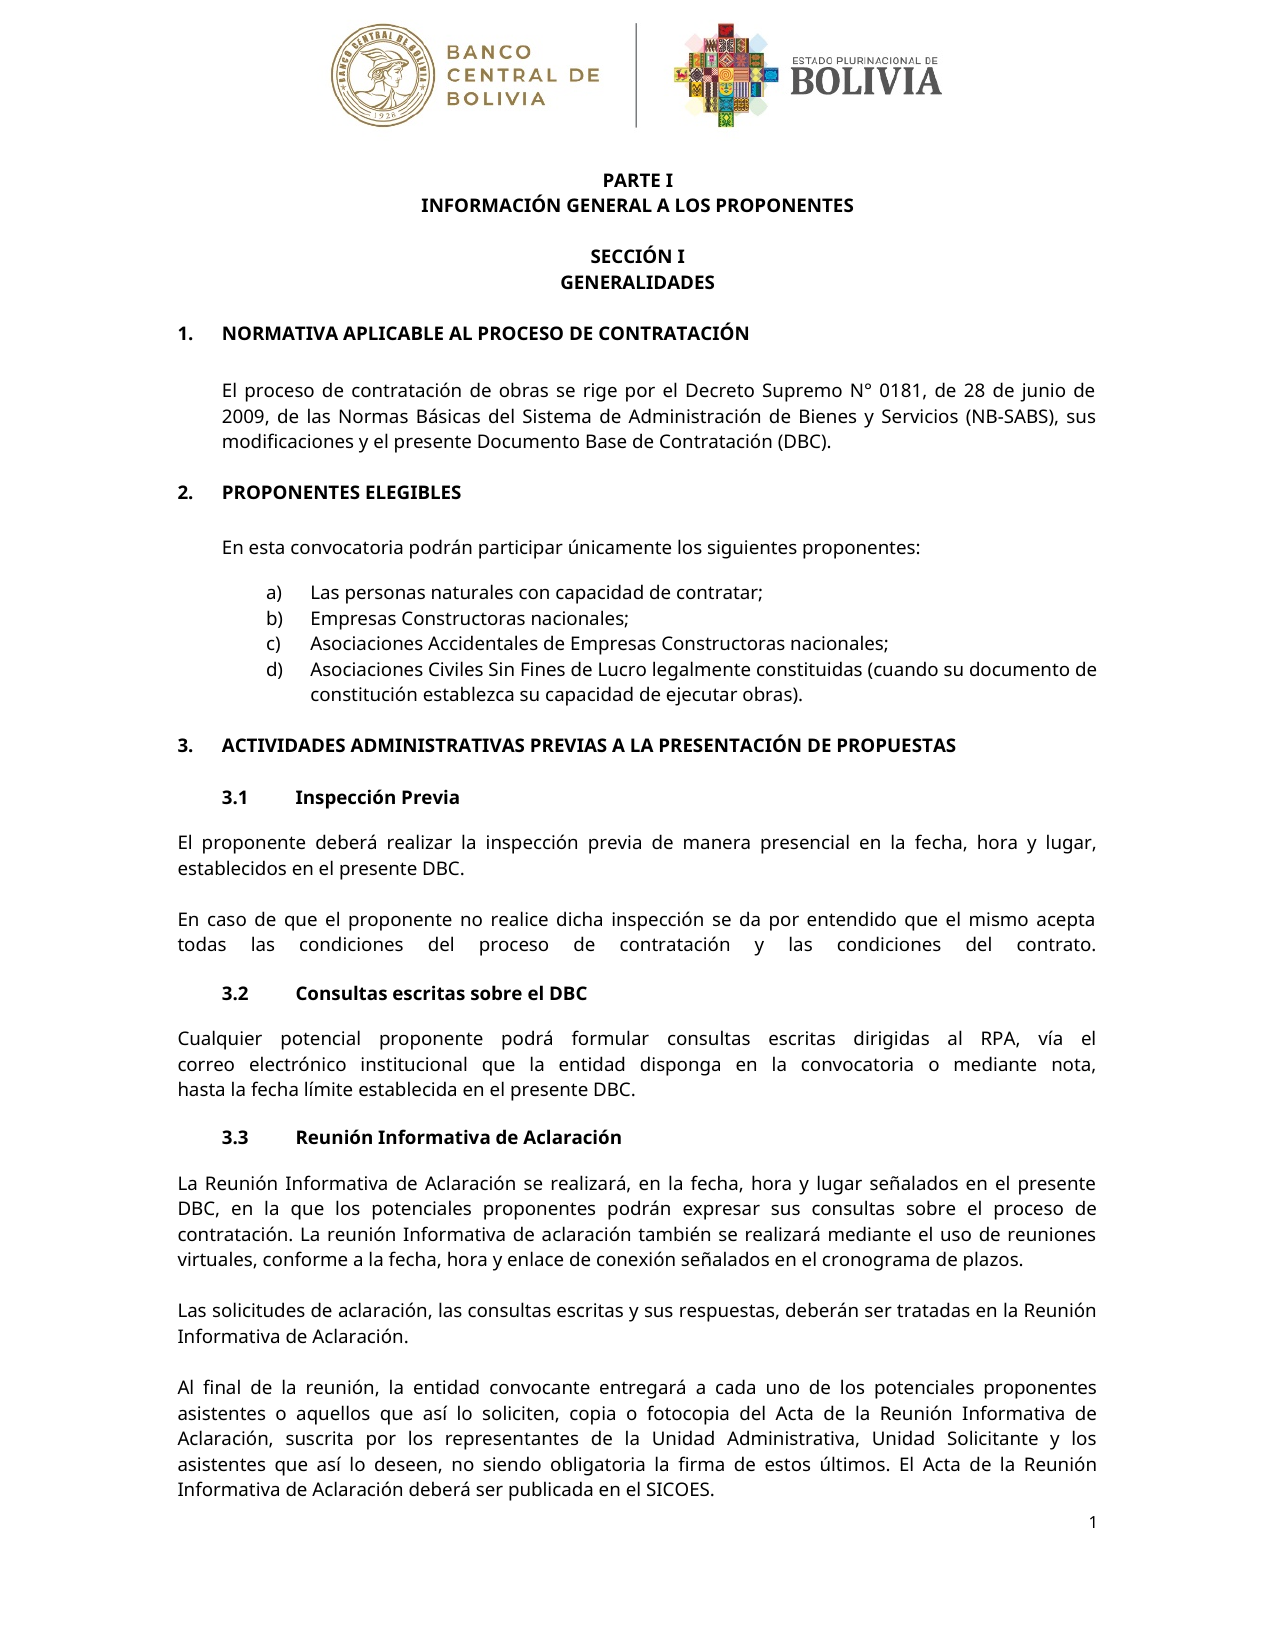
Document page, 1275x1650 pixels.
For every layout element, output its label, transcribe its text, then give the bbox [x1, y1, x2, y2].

text El proponente deberá realizar la inspección previa de manera presencial en la fecha, hora y lugar, establecidos en el presente DBC. [177, 830, 1098, 881]
text Las solicitudes de aclaración, las consultas escritas y sus respuestas, deberán ser tratadas en la Reunión Informativa de Aclaración. [177, 1298, 1098, 1349]
text SECCIÓN I [177, 244, 1098, 269]
text PARTE I [177, 148, 1098, 193]
text La Reunión Informativa de Aclaración se realizará, en la fecha, hora y lugar señalados en el presente DBC, en la que los potenciales proponentes podrán expresar sus consultas sobre el proceso de contratación. La reunión Informativa de aclaración también se realizará mediante el uso de reuniones virtuales, conforme a la fecha, hora y enlace de conexión señalados en el cronograma de plazos. [177, 1170, 1098, 1272]
text En caso de que el proponente no realice dicha inspección se da por entendido que el mismo acepta todas las condiciones del proceso de contratación y las condiciones del contrato. [177, 906, 1098, 980]
title ACTIVIDADES ADMINISTRATIVAS PREVIAS A LA PRESENTACIÓN DE PROPUESTAS [177, 733, 1098, 758]
text GENERALIDADES [177, 269, 1098, 295]
text INFORMACIÓN GENERAL A LOS PROPONENTES [177, 193, 1098, 218]
list Asociaciones Civiles Sin Fines de Lucro legalmente constituidas (cuando su documento de constitución establezca su capacidad de ejecutar obras). [266, 656, 1098, 707]
list Consultas escritas sobre el DBC [222, 980, 1098, 1006]
title PROPONENTES ELEGIBLES [177, 479, 1098, 505]
text En esta convocatoria podrán participar únicamente los siguientes proponentes: [222, 534, 1098, 559]
text El proceso de contratación de obras se rige por el Decreto Supremo N° 0181, de 28 de junio de 2009, de las Normas Básicas del Sistema de Administración de Bienes y Servicios (NB-SABS), sus modificaciones y el presente Documento Base de Contratación (DBC). [222, 377, 1098, 454]
list Inspección Previa [222, 784, 1098, 810]
title NORMATIVA APLICABLE AL PROCESO DE CONTRATACIÓN [177, 320, 1098, 346]
list Reunión Informativa de Aclaración [222, 1125, 1098, 1150]
text Cualquier potencial proponente podrá formular consultas escritas dirigidas al RPA, vía el correo electrónico institucional que la entidad disponga en la convocatoria o mediante nota, hasta la fecha límite establecida en el presente DBC. [177, 1025, 1098, 1102]
picture [0, 5, 1272, 166]
list Las personas naturales con capacidad de contratar; [266, 579, 1098, 605]
list Asociaciones Accidentales de Empresas Constructoras nacionales; [266, 631, 1098, 656]
list Empresas Constructoras nacionales; [266, 605, 1098, 631]
text Al final de la reunión, la entidad convocante entregará a cada uno de los potenciales proponentes asistentes o aquellos que así lo soliciten, copia o fotocopia del Acta de la Reunión Informativa de Aclaración, suscrita por los representantes de la Unidad Administrativa, Unidad Solicitante y los asistentes que así lo deseen, no siendo obligatoria la firma de estos últimos. El Acta de la Reunión Informativa de Aclaración deberá ser publicada en el SICOES. [177, 1374, 1098, 1502]
